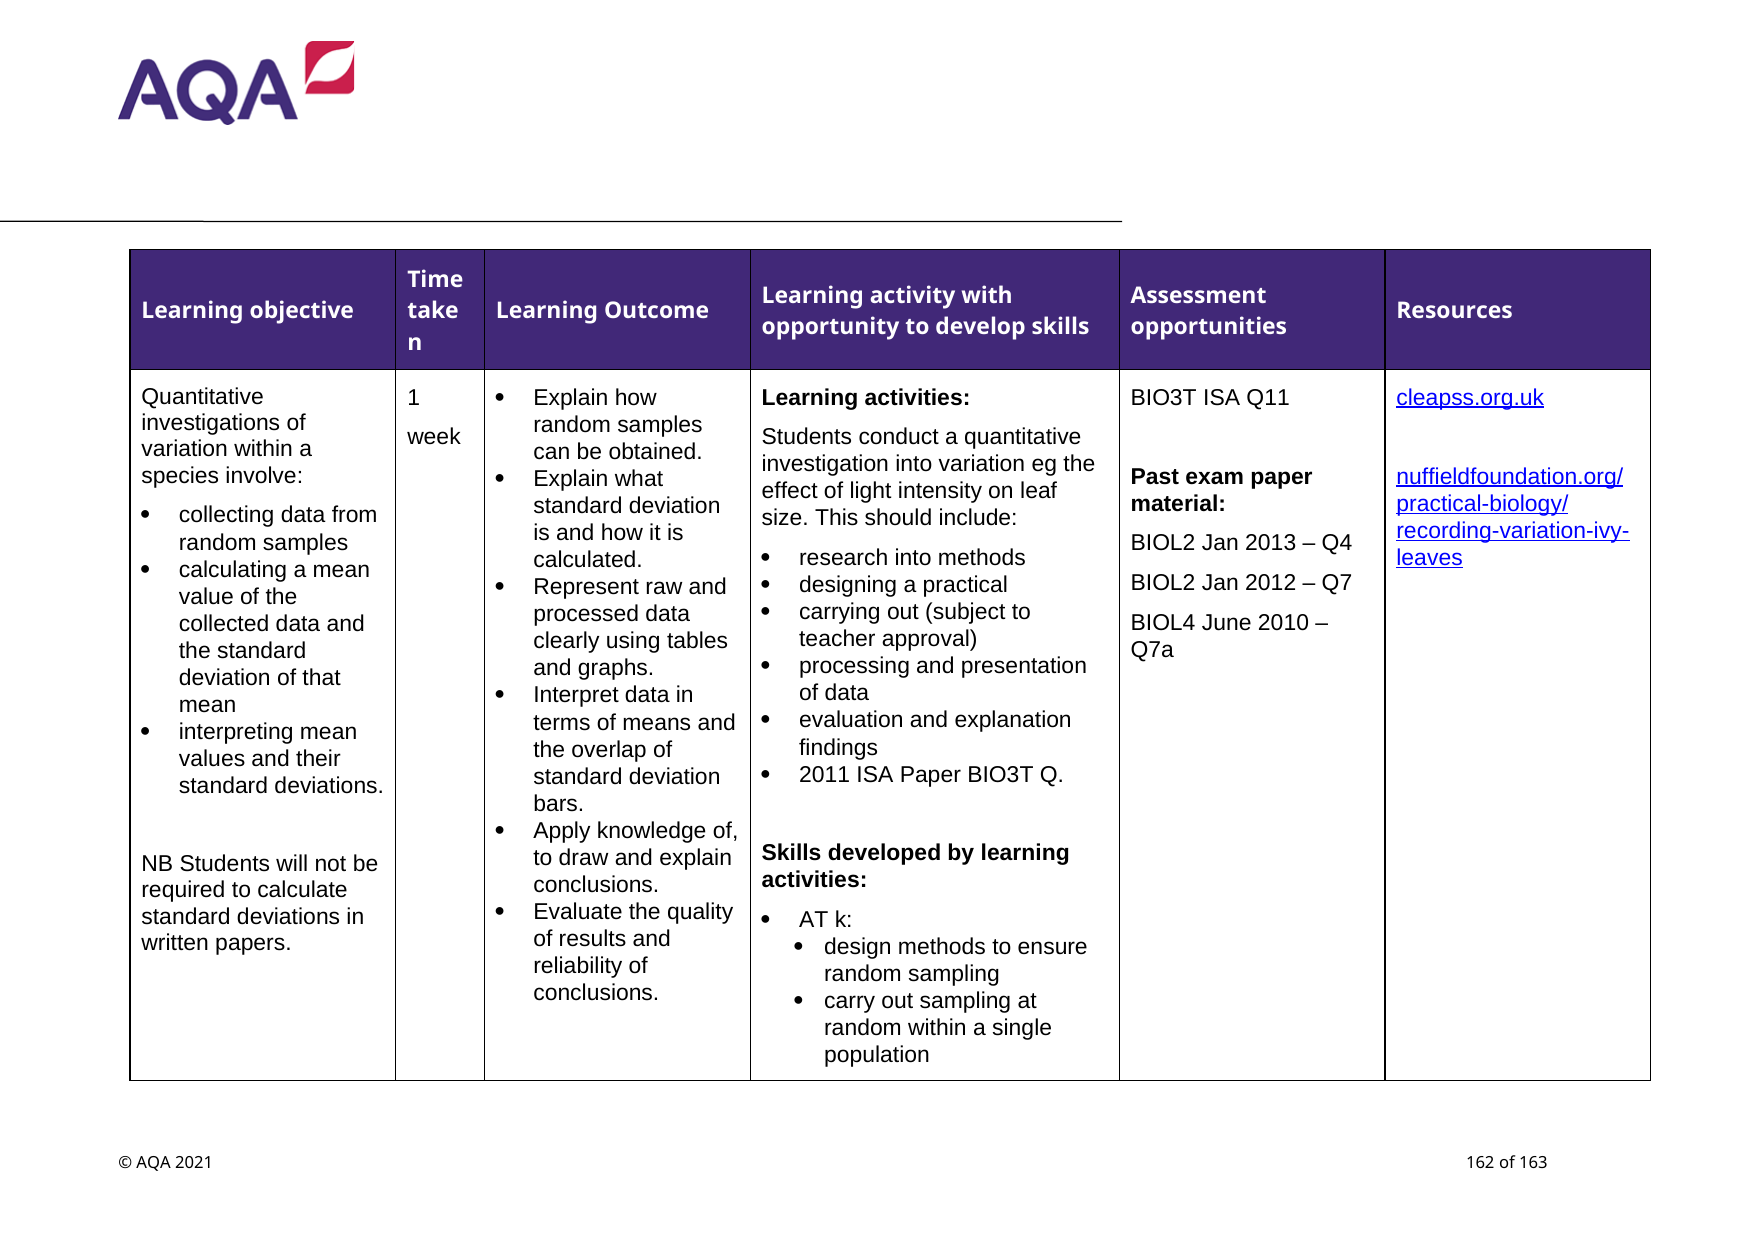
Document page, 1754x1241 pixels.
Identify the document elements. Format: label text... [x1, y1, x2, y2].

table_cell BIO3T ISA Q11 Past exam paper material: BIOL2 Jan 2013 – Q4 BIOL2 Jan 2012 – Q7 BIOL4 June 2010 – Q7a [1120, 370, 1384, 1080]
table_header Assessment opportunities [1120, 250, 1384, 369]
table_cell 1 week [396, 370, 484, 1080]
picture [118, 41, 355, 125]
table_header Learning activity with opportunity to develop skills [751, 250, 1119, 369]
table_cell cleapss.org.uk nuffieldfoundation.org/practical-biology/recording-variation-ivy-leaves [1386, 370, 1650, 1080]
table_cell Explain how random samples can be obtained. Explain what standard deviation is and how it is calculated. Represent raw and processed data clearly using tables and graphs. Interpret data in terms of means and the overlap of standard deviation bars. Apply knowledge of, to draw and explain conclusions. Evaluate the quality of results and reliability of conclusions. [485, 370, 750, 1080]
table_cell Learning activities: Students conduct a quantitative investigation into variation eg the effect of light intensity on leaf size. This should include: research into methods designing a practical carrying out (subject to teacher approval) processing and presentation of data evaluation and explanation findings 2011 ISA Paper BIO3T Q. Skills developed by learning activities: AT k: design methods to ensure random sampling carry out sampling at random within a single population [751, 370, 1119, 1080]
table_header Time taken [396, 250, 484, 369]
table_cell Quantitative investigations of variation within a species involve: collecting data from random samples calculating a mean value of the collected data and the standard deviation of that mean interpreting mean values and their standard deviations. NB Students will not be required to calculate standard deviations in written papers. [131, 370, 395, 1080]
table_header Learning objective [131, 250, 395, 369]
table_header Learning Outcome [485, 250, 750, 369]
table_header Resources [1386, 250, 1650, 369]
